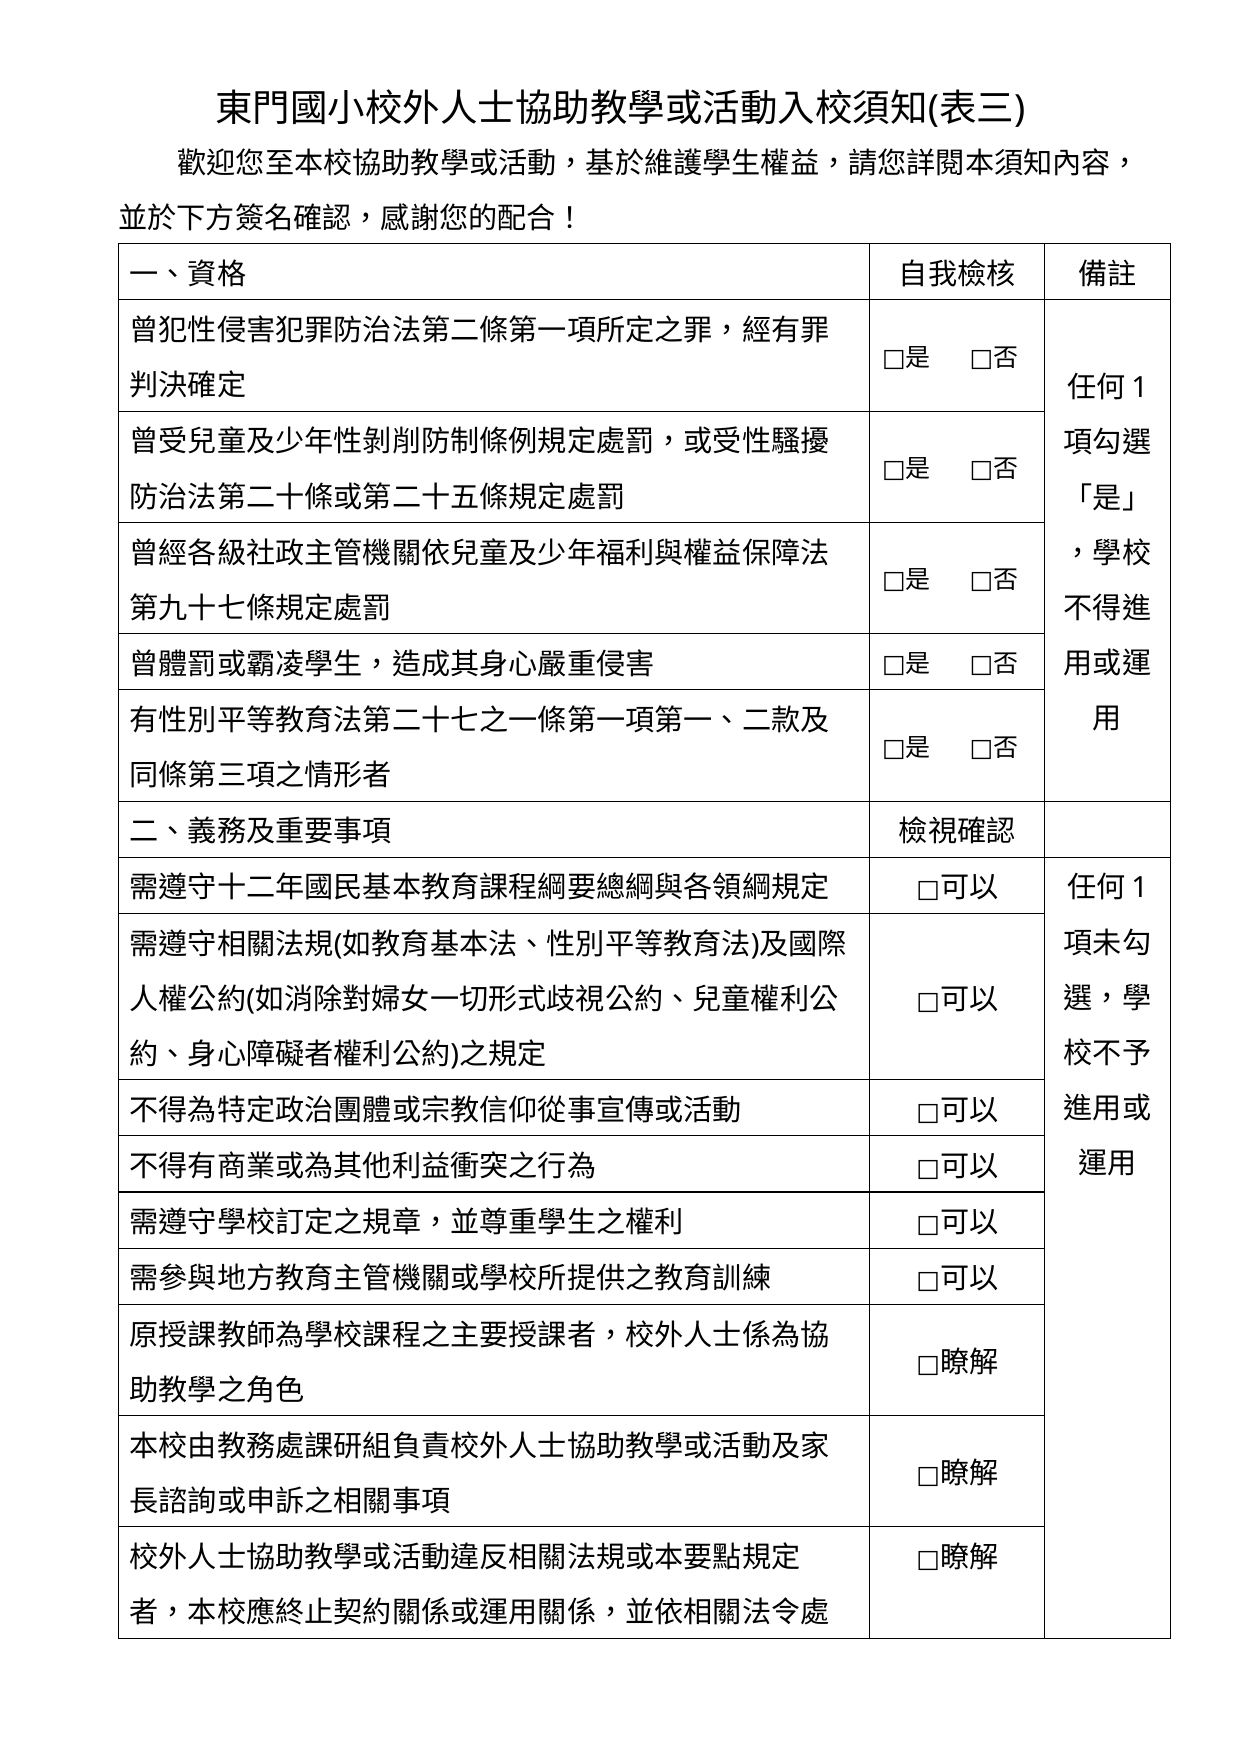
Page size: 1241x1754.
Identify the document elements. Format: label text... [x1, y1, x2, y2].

table_cell 有性別平等教育法第二十七之一條第一項第一、二款及同條第三項之情形者 [119, 690, 869, 801]
table_cell 需遵守相關法規(如教育基本法、性別平等教育法)及國際人權公約(如消除對婦女一切形式歧視公約、兒童權利公約、身心障礙者權利公約)之規定 [119, 914, 869, 1079]
table_cell 原授課教師為學校課程之主要授課者，校外人士係為協助教學之角色 [119, 1305, 869, 1415]
table_cell □否 [943, 300, 1044, 411]
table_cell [119, 1527, 869, 1637]
table_cell 曾犯性侵害犯罪防治法第二條第一項所定之罪，經有罪判決確定 [119, 300, 869, 411]
table_cell □瞭解 [870, 1527, 1044, 1637]
table_cell □是 [870, 523, 943, 633]
table_cell □瞭解 [870, 1416, 1044, 1526]
table_cell 任何1項未勾選，學校不予進用或運用 [1045, 858, 1170, 1637]
text 歡迎您至本校協助教學或活動，基於維護學生權益，請您詳閱本須知內容，並於下方簽名確認，感謝您的配合！ [118, 133, 1122, 243]
table_cell □可以 [870, 1136, 1044, 1191]
table_cell 需參與地方教育主管機關或學校所提供之教育訓練 [119, 1249, 869, 1304]
table_cell 曾受兒童及少年性剝削防制條例規定處罰，或受性騷擾防治法第二十條或第二十五條規定處罰 [119, 412, 869, 522]
table_cell □是 [870, 300, 943, 411]
table_header 備註 [1045, 244, 1170, 299]
table_cell 曾體罰或霸凌學生，造成其身心嚴重侵害 [119, 634, 869, 689]
table_cell □可以 [870, 1080, 1044, 1135]
table_cell □瞭解 [870, 1305, 1044, 1415]
table_cell □否 [943, 634, 1044, 689]
table_cell □是 [870, 634, 943, 689]
table_cell □可以 [870, 1249, 1044, 1304]
table_header 一、資格 [119, 244, 869, 299]
table_cell 本校由教務處課研組負責校外人士協助教學或活動及家長諮詢或申訴之相關事項 [119, 1416, 869, 1526]
table_cell □否 [943, 412, 1044, 522]
table_cell □是 [870, 690, 943, 801]
table_cell □可以 [870, 1193, 1044, 1248]
table_cell 不得為特定政治團體或宗教信仰從事宣傳或活動 [119, 1080, 869, 1135]
table_cell 需遵守十二年國民基本教育課程綱要總綱與各領綱規定 [119, 858, 869, 913]
table_cell □可以 [870, 914, 1044, 1079]
table_cell 不得有商業或為其他利益衝突之行為 [119, 1136, 869, 1191]
table_cell [1045, 802, 1170, 857]
table_cell □否 [943, 690, 1044, 801]
table_cell 檢視確認 [870, 802, 1044, 857]
table_cell □是 [870, 412, 943, 522]
table_header 自我檢核 [870, 244, 1044, 299]
table_cell □否 [943, 523, 1044, 633]
table_cell 二、義務及重要事項 [119, 802, 869, 857]
table_cell 需遵守學校訂定之規章，並尊重學生之權利 [119, 1193, 869, 1248]
table_cell □可以 [870, 858, 1044, 913]
table_cell 曾經各級社政主管機關依兒童及少年福利與權益保障法第九十七條規定處罰 [119, 523, 869, 633]
text 東門國小校外人士協助教學或活動入校須知(表三) [118, 78, 1122, 133]
table_cell 任何1項勾選「是」，學校不得進用或運用 [1045, 300, 1170, 801]
